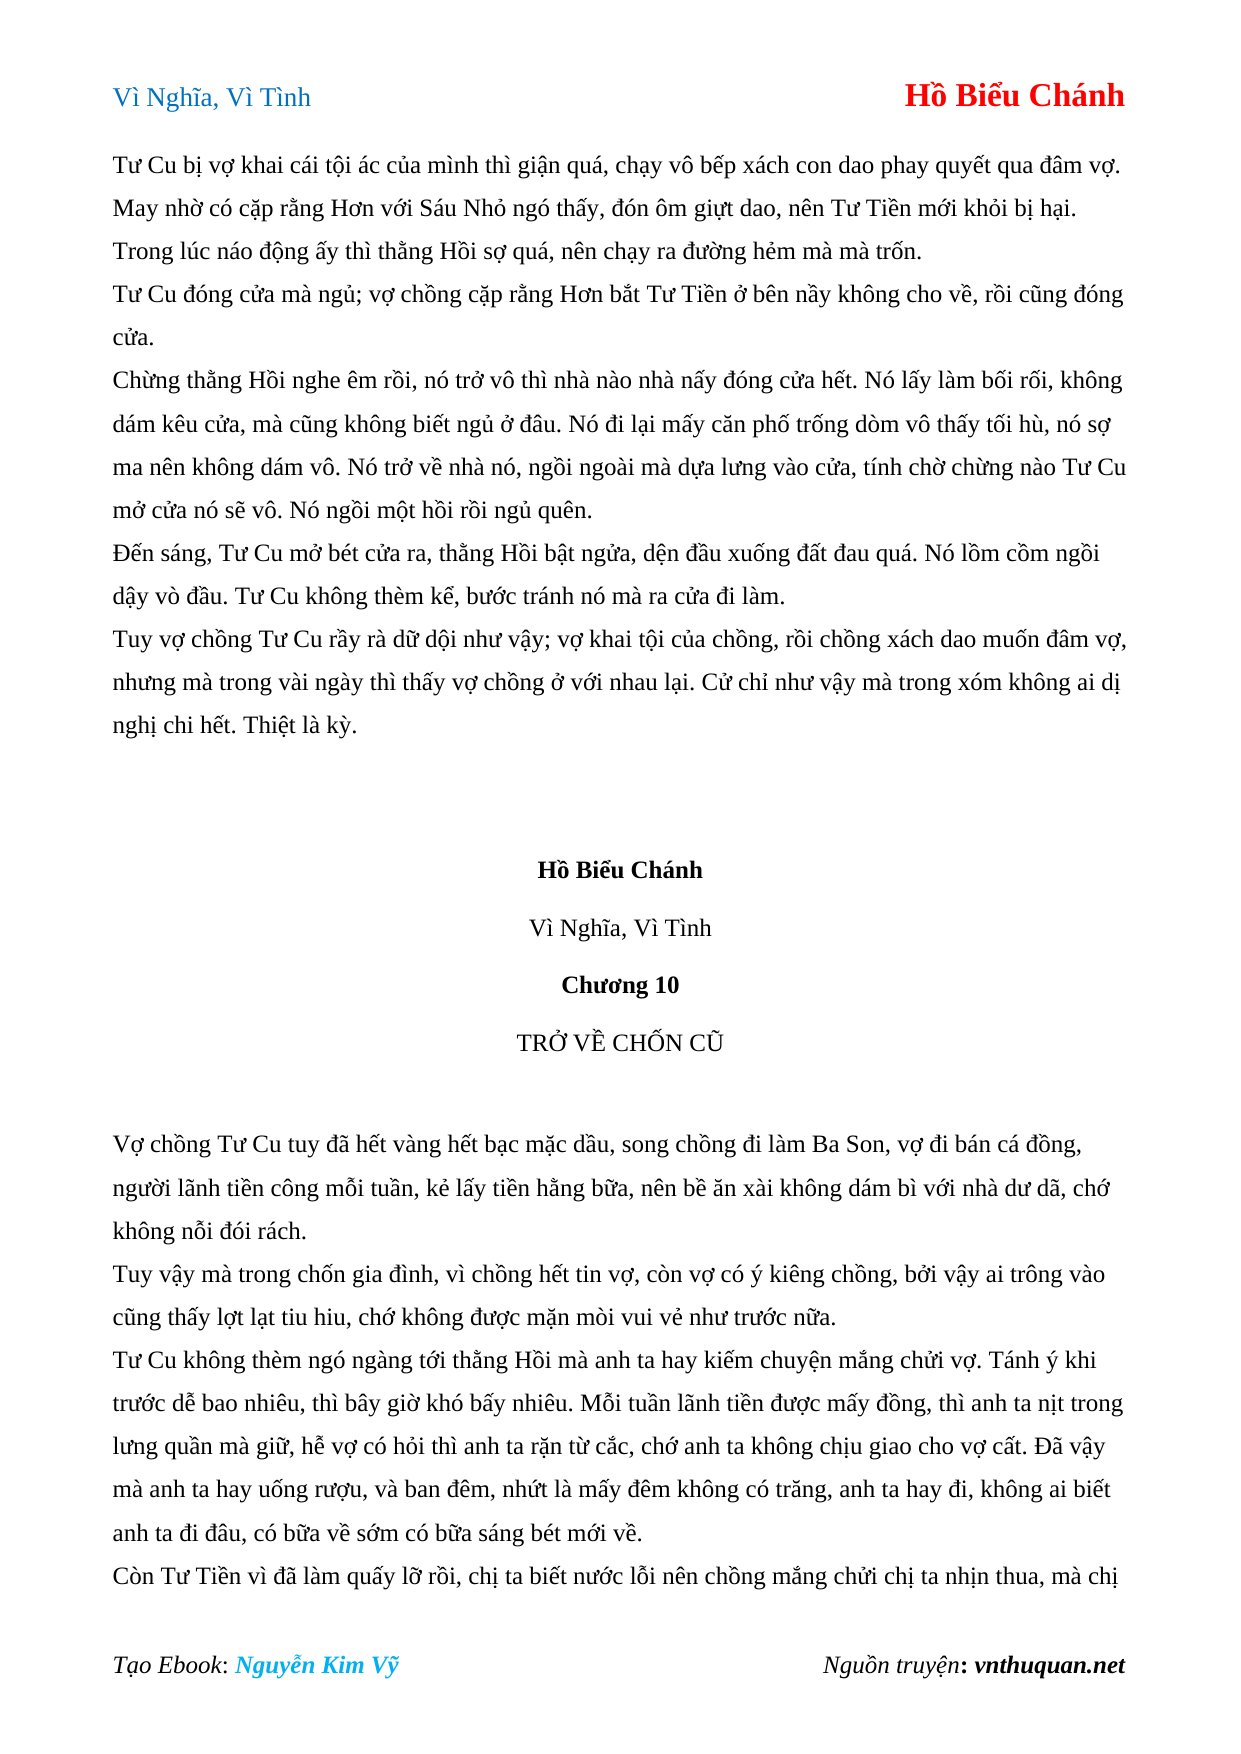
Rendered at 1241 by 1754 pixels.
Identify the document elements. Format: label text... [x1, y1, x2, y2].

text Hồ Biểu Chánh [112, 855, 1128, 883]
text Vì Nghĩa, Vì Tình [112, 913, 1128, 941]
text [112, 150, 1128, 782]
text Chương 10 [112, 971, 1128, 999]
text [112, 1086, 1128, 1589]
text TRỞ VỀ CHỐN CŨ [112, 1028, 1128, 1057]
